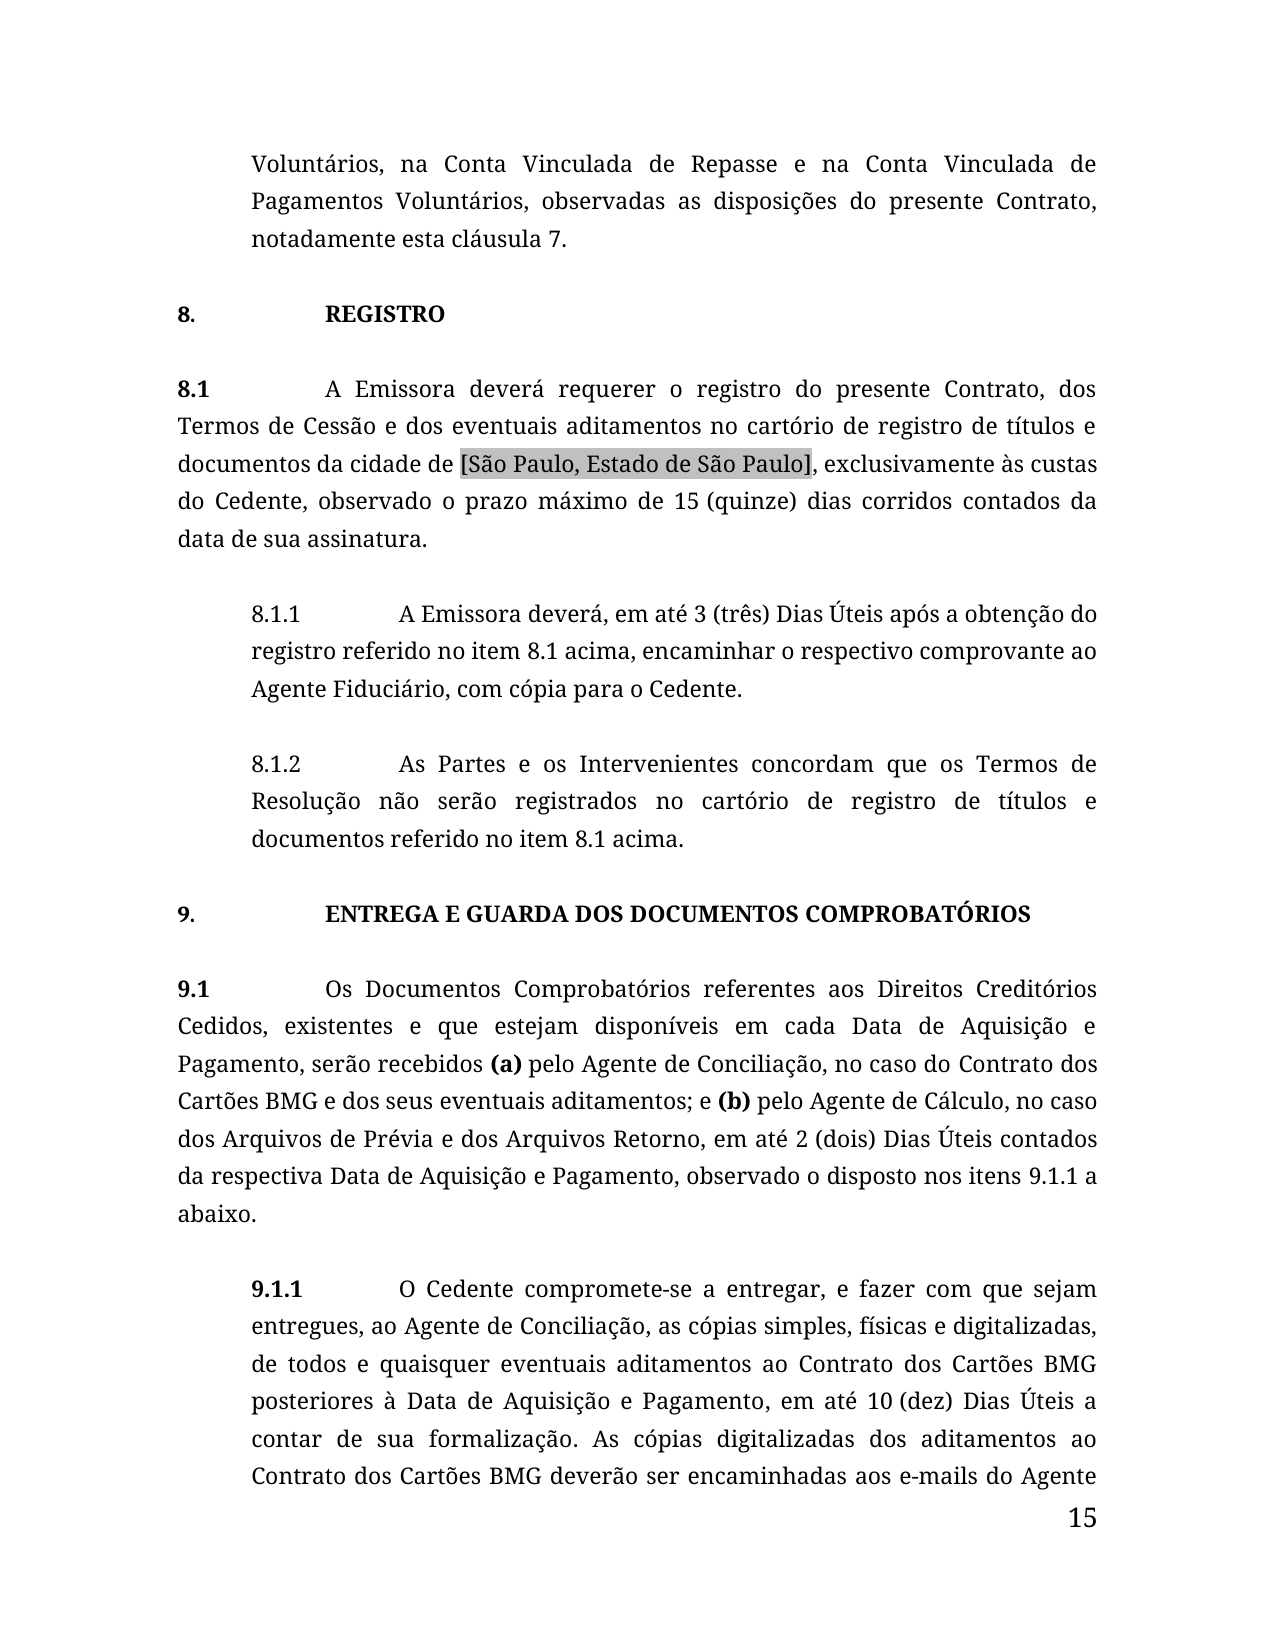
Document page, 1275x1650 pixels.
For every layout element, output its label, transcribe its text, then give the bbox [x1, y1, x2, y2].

list Os Documentos Comprobatórios referentes aos Direitos Creditórios Cedidos, existentes e que estejam disponíveis em cada Data de Aquisição e Pagamento, serão recebidos (a) pelo Agente de Conciliação, no caso do Contrato dos Cartões BMG e dos seus eventuais aditamentos; e (b) pelo Agente de Cálculo, no caso dos Arquivos de Prévia e dos Arquivos Retorno, em até 2 (dois) Dias Úteis contados da respectiva Data de Aquisição e Pagamento, observado o disposto nos itens 9.1.1 a 9.1.4 abaixo. [177, 973, 1098, 1229]
list REGISTRO [177, 298, 1098, 329]
list As Partes e os Intervenientes concordam que os Termos de Resolução não serão registrados no cartório de registro de títulos e documentos referido no item 8.1 acima. [251, 748, 1098, 854]
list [251, 1273, 1098, 1491]
list A Emissora deverá requerer o registro do presente Contrato, dos Termos de Cessão e dos eventuais aditamentos no cartório de registro de títulos e documentos da cidade de [São Paulo, Estado de São Paulo], exclusivamente às custas do Cedente, observado o prazo máximo de 15 (quinze) dias corridos contados da data de sua assinatura. [177, 373, 1098, 554]
list A Emissora deverá, em até 3 (três) Dias Úteis após a obtenção do registro referido no item 8.1 acima, encaminhar o respectivo comprovante ao Agente Fiduciário, com cópia para o Cedente. [251, 598, 1098, 704]
list ENTREGA E GUARDA DOS DOCUMENTOS COMPROBATÓRIOS [177, 898, 1098, 929]
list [251, 148, 1098, 254]
